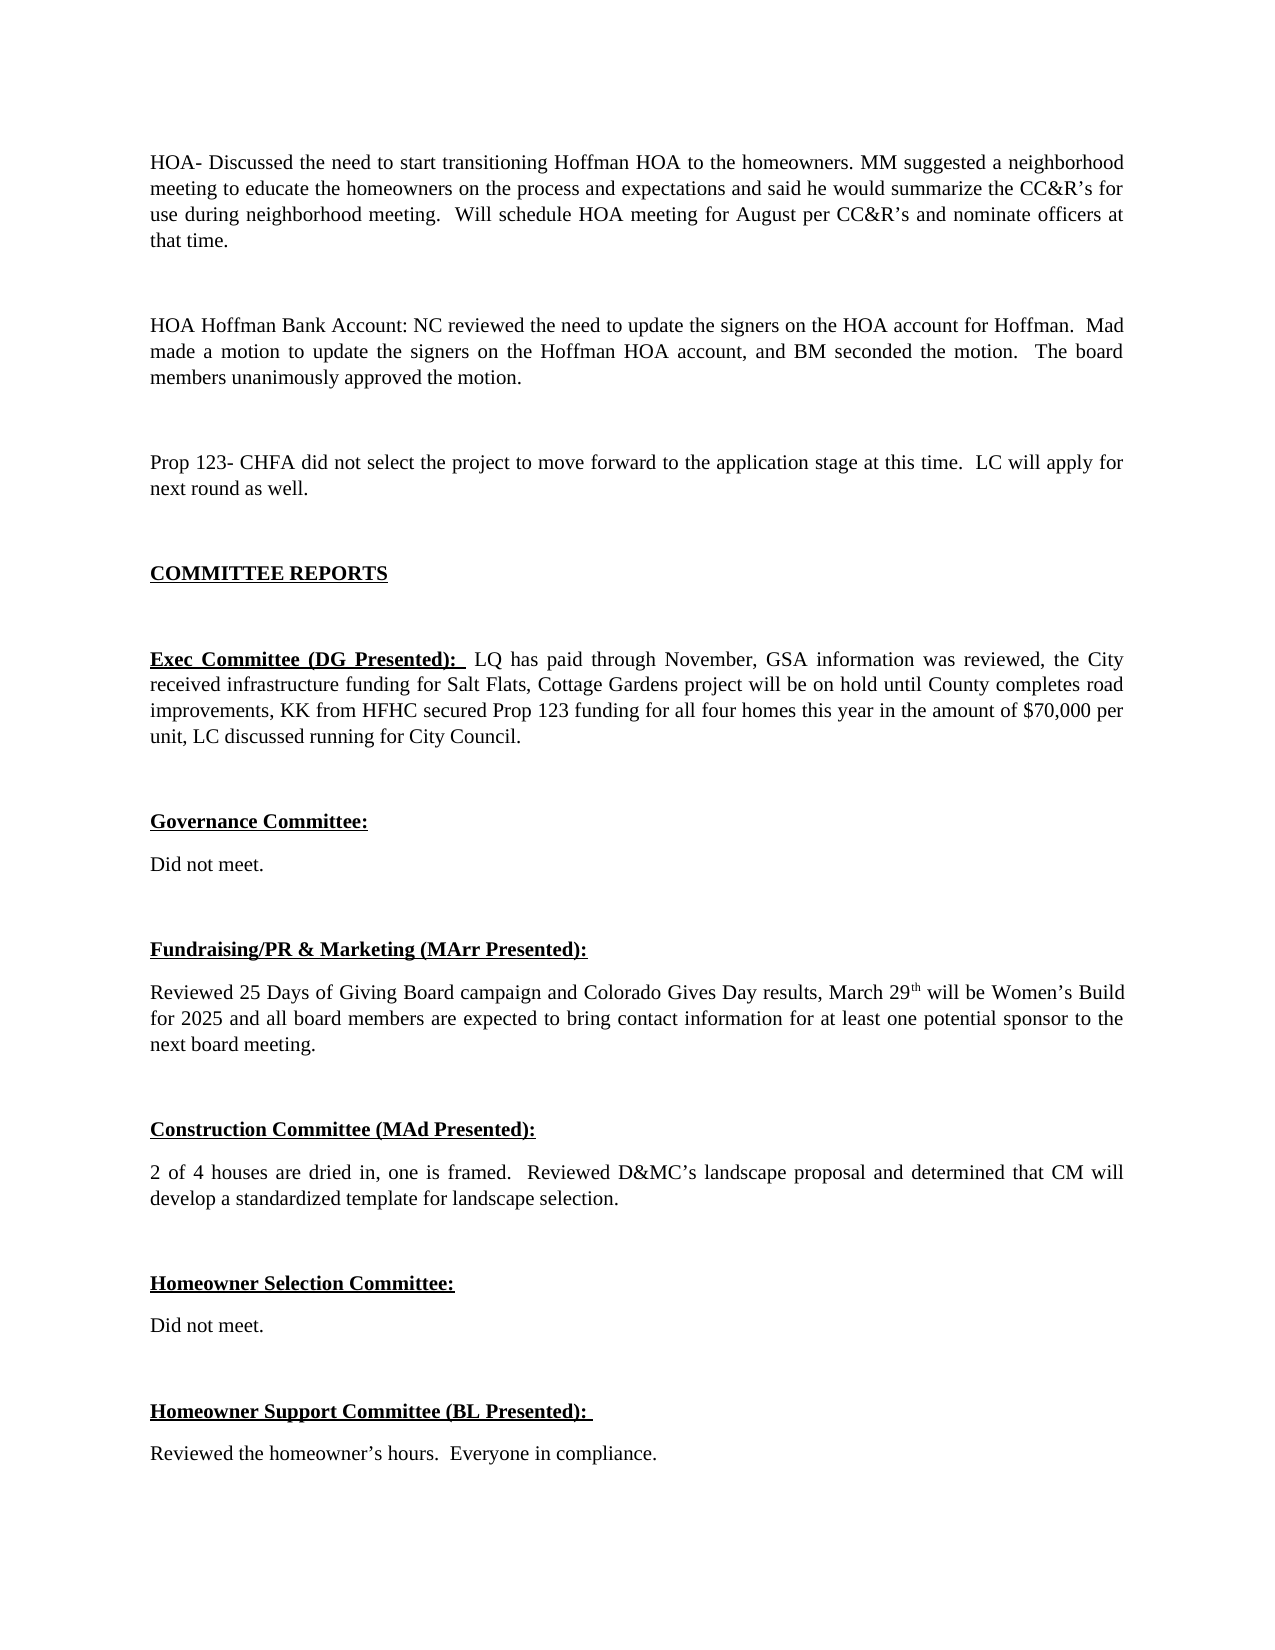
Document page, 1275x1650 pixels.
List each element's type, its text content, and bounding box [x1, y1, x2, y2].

text Exec Committee (DG Presented): LQ has paid through November, GSA information was reviewed, the City received infrastructure funding for Salt Flats, Cottage Gardens project will be on hold until County completes road improvements, KK from HFHC secured Prop 123 funding for all four homes this year in the amount of $70,000 per unit, LC discussed running for City Council. [150, 646, 1125, 748]
text Prop 123- CHFA did not select the project to move forward to the application stage at this time. LC will apply for next round as well. [150, 450, 1125, 500]
text Reviewed 25 Days of Giving Board campaign and Colorado Gives Day results, March 29th will be Women’s Build for 2025 and all board members are expected to bring contact information for at least one potential sponsor to the next board meeting. [150, 980, 1125, 1056]
text Reviewed the homeowner’s hours. Everyone in compliance. [150, 1441, 1125, 1465]
text Did not meet. [150, 852, 1125, 876]
text Did not meet. [150, 1313, 1125, 1337]
text Construction Committee (MAd Presented): [150, 1117, 1125, 1141]
text Governance Committee: [150, 809, 1125, 833]
text Fundraising/PR & Marketing (MArr Presented): [150, 937, 1125, 961]
text 2 of 4 houses are dried in, one is framed. Reviewed D&MC’s landscape proposal and determined that CM will develop a standardized template for landscape selection. [150, 1159, 1125, 1209]
text Homeowner Selection Committee: [150, 1271, 1125, 1295]
text Homeowner Support Committee (BL Presented): [150, 1398, 1125, 1423]
text HOA- Discussed the need to start transitioning Hoffman HOA to the homeowners. MM suggested a neighborhood meeting to educate the homeowners on the process and expectations and said he would summarize the CC&R’s for use during neighborhood meeting. Will schedule HOA meeting for August per CC&R’s and nominate officers at that time. [150, 150, 1125, 252]
text COMMITTEE REPORTS [150, 561, 1125, 585]
text HOA Hoffman Bank Account: NC reviewed the need to update the signers on the HOA account for Hoffman. Mad made a motion to update the signers on the Hoffman HOA account, and BM seconded the motion. The board members unanimously approved the motion. [150, 313, 1125, 389]
